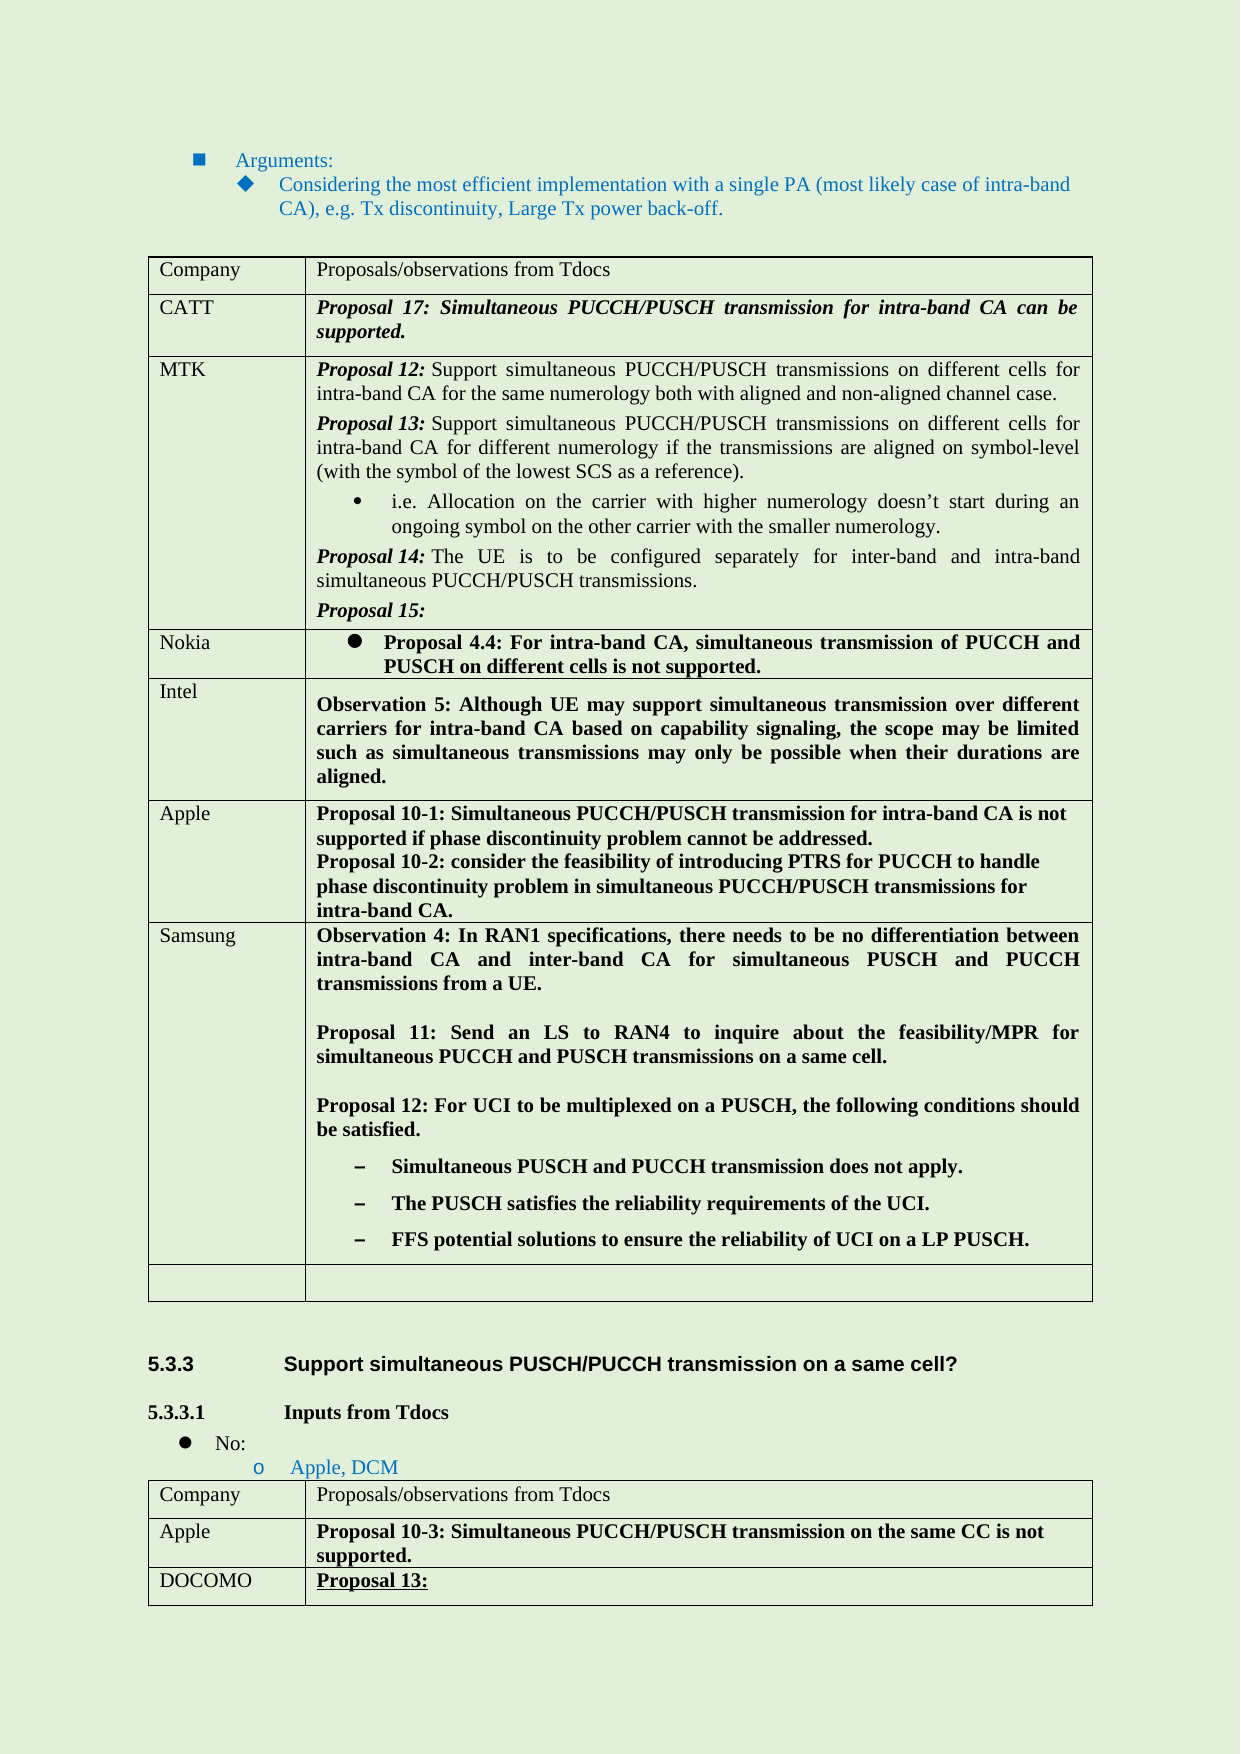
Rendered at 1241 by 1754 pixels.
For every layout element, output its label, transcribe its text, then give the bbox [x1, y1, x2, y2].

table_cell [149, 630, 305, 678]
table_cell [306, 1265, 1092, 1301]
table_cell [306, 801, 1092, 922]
list Arguments: [191, 148, 1093, 172]
list Considering the most efficient implementation with a single PA (most likely case of intra-band CA), e.g. Tx discontinuity, Large Tx power back-off. [235, 172, 1093, 220]
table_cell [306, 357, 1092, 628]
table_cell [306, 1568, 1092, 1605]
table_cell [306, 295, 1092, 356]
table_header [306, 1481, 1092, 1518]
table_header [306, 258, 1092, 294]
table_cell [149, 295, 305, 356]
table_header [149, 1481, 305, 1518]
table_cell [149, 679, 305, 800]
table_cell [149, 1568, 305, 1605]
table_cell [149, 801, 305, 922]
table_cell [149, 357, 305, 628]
subtitle Support simultaneous PUSCH/PUCCH transmission on a same cell? [148, 1351, 1093, 1375]
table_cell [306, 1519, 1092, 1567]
subtitle Inputs from Tdocs [148, 1400, 1093, 1424]
list No: [177, 1431, 1093, 1455]
list Apple, DCM [252, 1455, 1093, 1480]
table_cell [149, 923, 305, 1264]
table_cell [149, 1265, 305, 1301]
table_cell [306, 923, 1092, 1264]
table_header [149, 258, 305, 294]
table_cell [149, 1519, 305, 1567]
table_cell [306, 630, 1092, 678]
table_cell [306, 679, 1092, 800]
